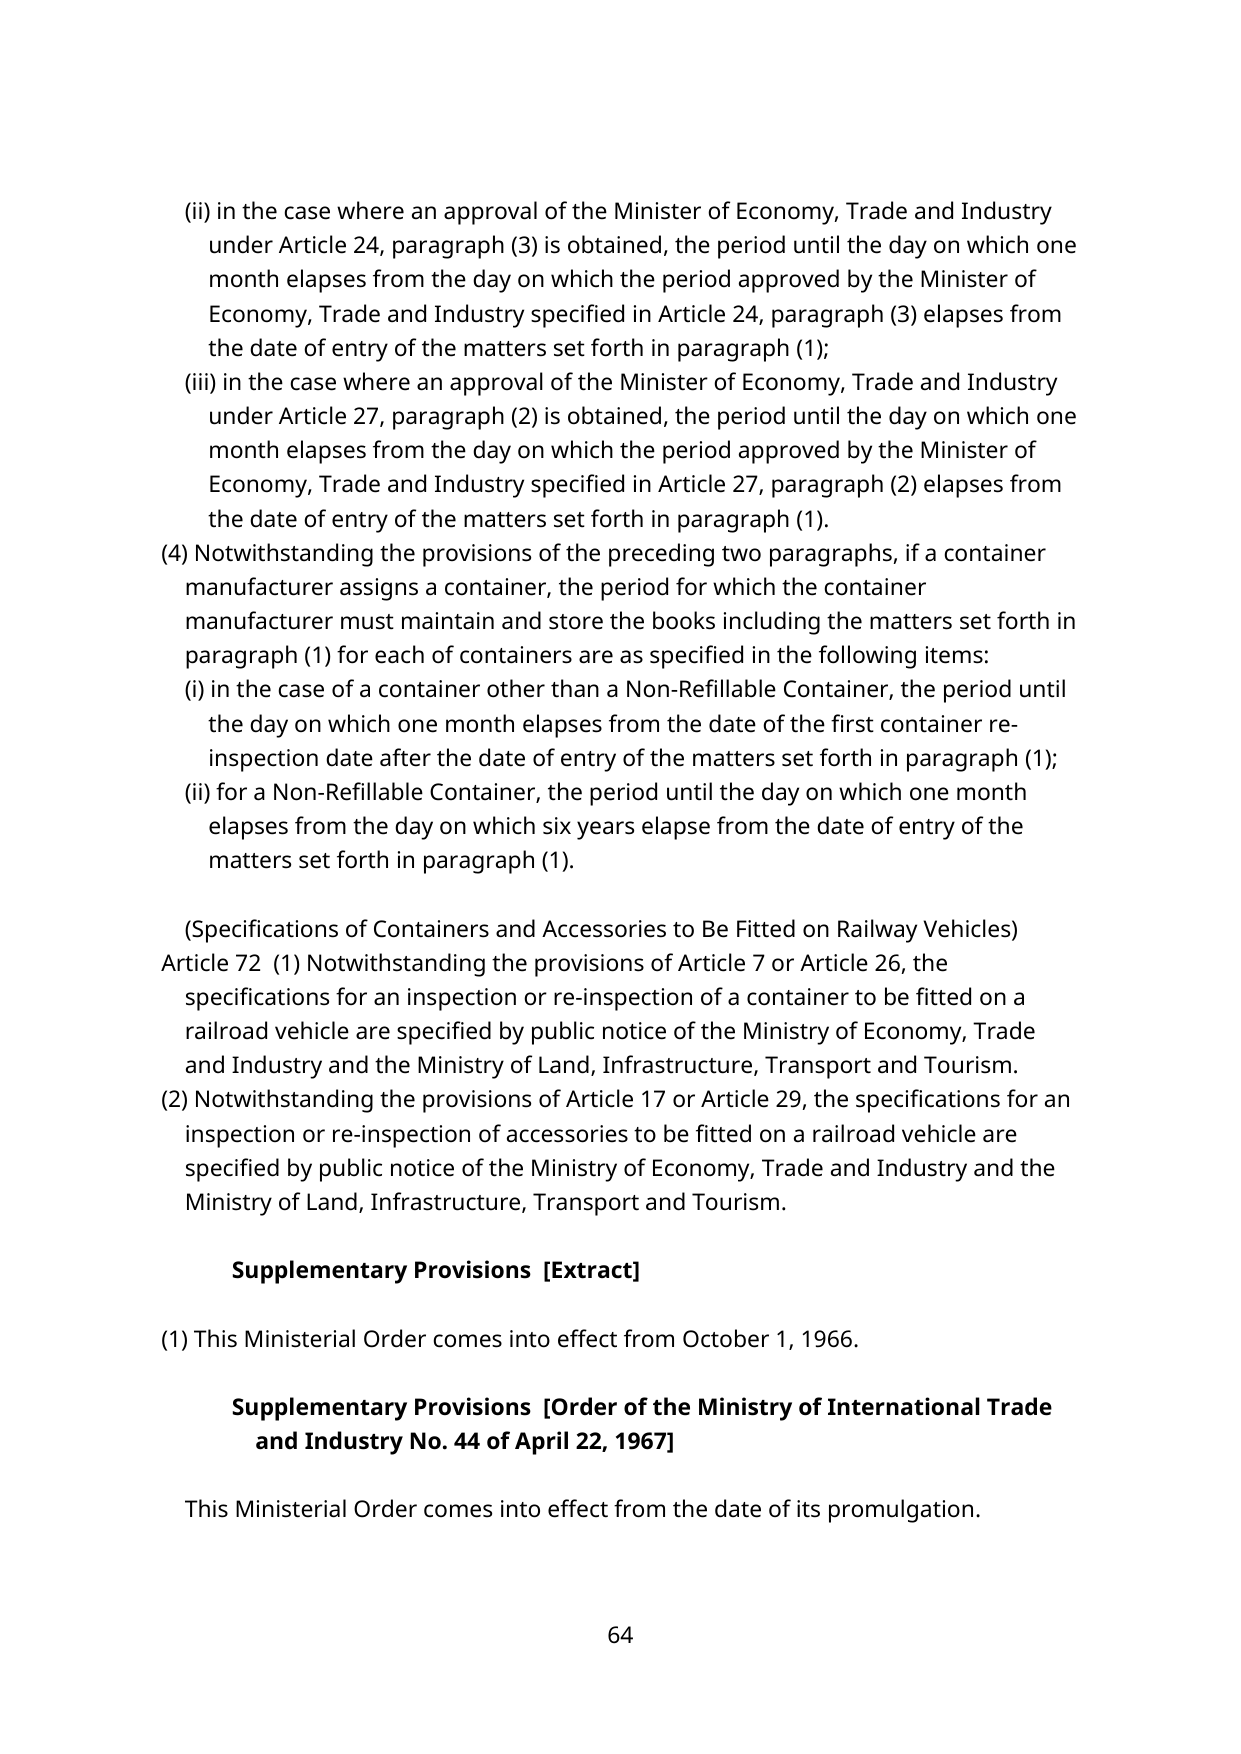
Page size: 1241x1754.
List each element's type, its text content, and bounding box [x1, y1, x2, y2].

text (i) in the case of a container other than a Non-Refillable Container, the period until the day on which one month elapses from the date of the first container re-inspection date after the date of entry of the matters set forth in paragraph (1); [184, 672, 1079, 774]
text (ii) in the case where an approval of the Minister of Economy, Trade and Industry under Article 24, paragraph (3) is obtained, the period until the day on which one month elapses from the day on which the period approved by the Minister of Economy, Trade and Industry specified in Article 24, paragraph (3) elapses from the date of entry of the matters set forth in paragraph (1); [184, 194, 1079, 364]
text (2) Notwithstanding the provisions of Article 17 or Article 29, the specifications for an inspection or re-inspection of accessories to be fitted on a railroad vehicle are specified by public notice of the Ministry of Economy, Trade and Industry and the Ministry of Land, Infrastructure, Transport and Tourism. [161, 1082, 1079, 1219]
text (Specifications of Containers and Accessories to Be Fitted on Railway Vehicles) [184, 911, 1079, 945]
text Supplementary Provisions [Extract] [230, 1253, 1079, 1287]
text (1) This Ministerial Order comes into effect from October 1, 1966. [161, 1321, 1079, 1355]
text (ii) for a Non-Refillable Container, the period until the day on which one month elapses from the day on which six years elapse from the date of entry of the matters set forth in paragraph (1). [184, 774, 1079, 877]
text (iii) in the case where an approval of the Minister of Economy, Trade and Industry under Article 27, paragraph (2) is obtained, the period until the day on which one month elapses from the day on which the period approved by the Minister of Economy, Trade and Industry specified in Article 27, paragraph (2) elapses from the date of entry of the matters set forth in paragraph (1). [184, 364, 1079, 535]
text Article 72 (1) Notwithstanding the provisions of Article 7 or Article 26, the specifications for an inspection or re-inspection of a container to be fitted on a railroad vehicle are specified by public notice of the Ministry of Economy, Trade and Industry and the Ministry of Land, Infrastructure, Transport and Tourism. [161, 945, 1079, 1082]
text Supplementary Provisions [Order of the Ministry of International Trade and Industry No. 44 of April 22, 1967] [230, 1389, 1079, 1458]
text This Ministerial Order comes into effect from the date of its promulgation. [161, 1492, 1079, 1526]
text (4) Notwithstanding the provisions of the preceding two paragraphs, if a container manufacturer assigns a container, the period for which the container manufacturer must maintain and store the books including the matters set forth in paragraph (1) for each of containers are as specified in the following items: [161, 535, 1079, 672]
